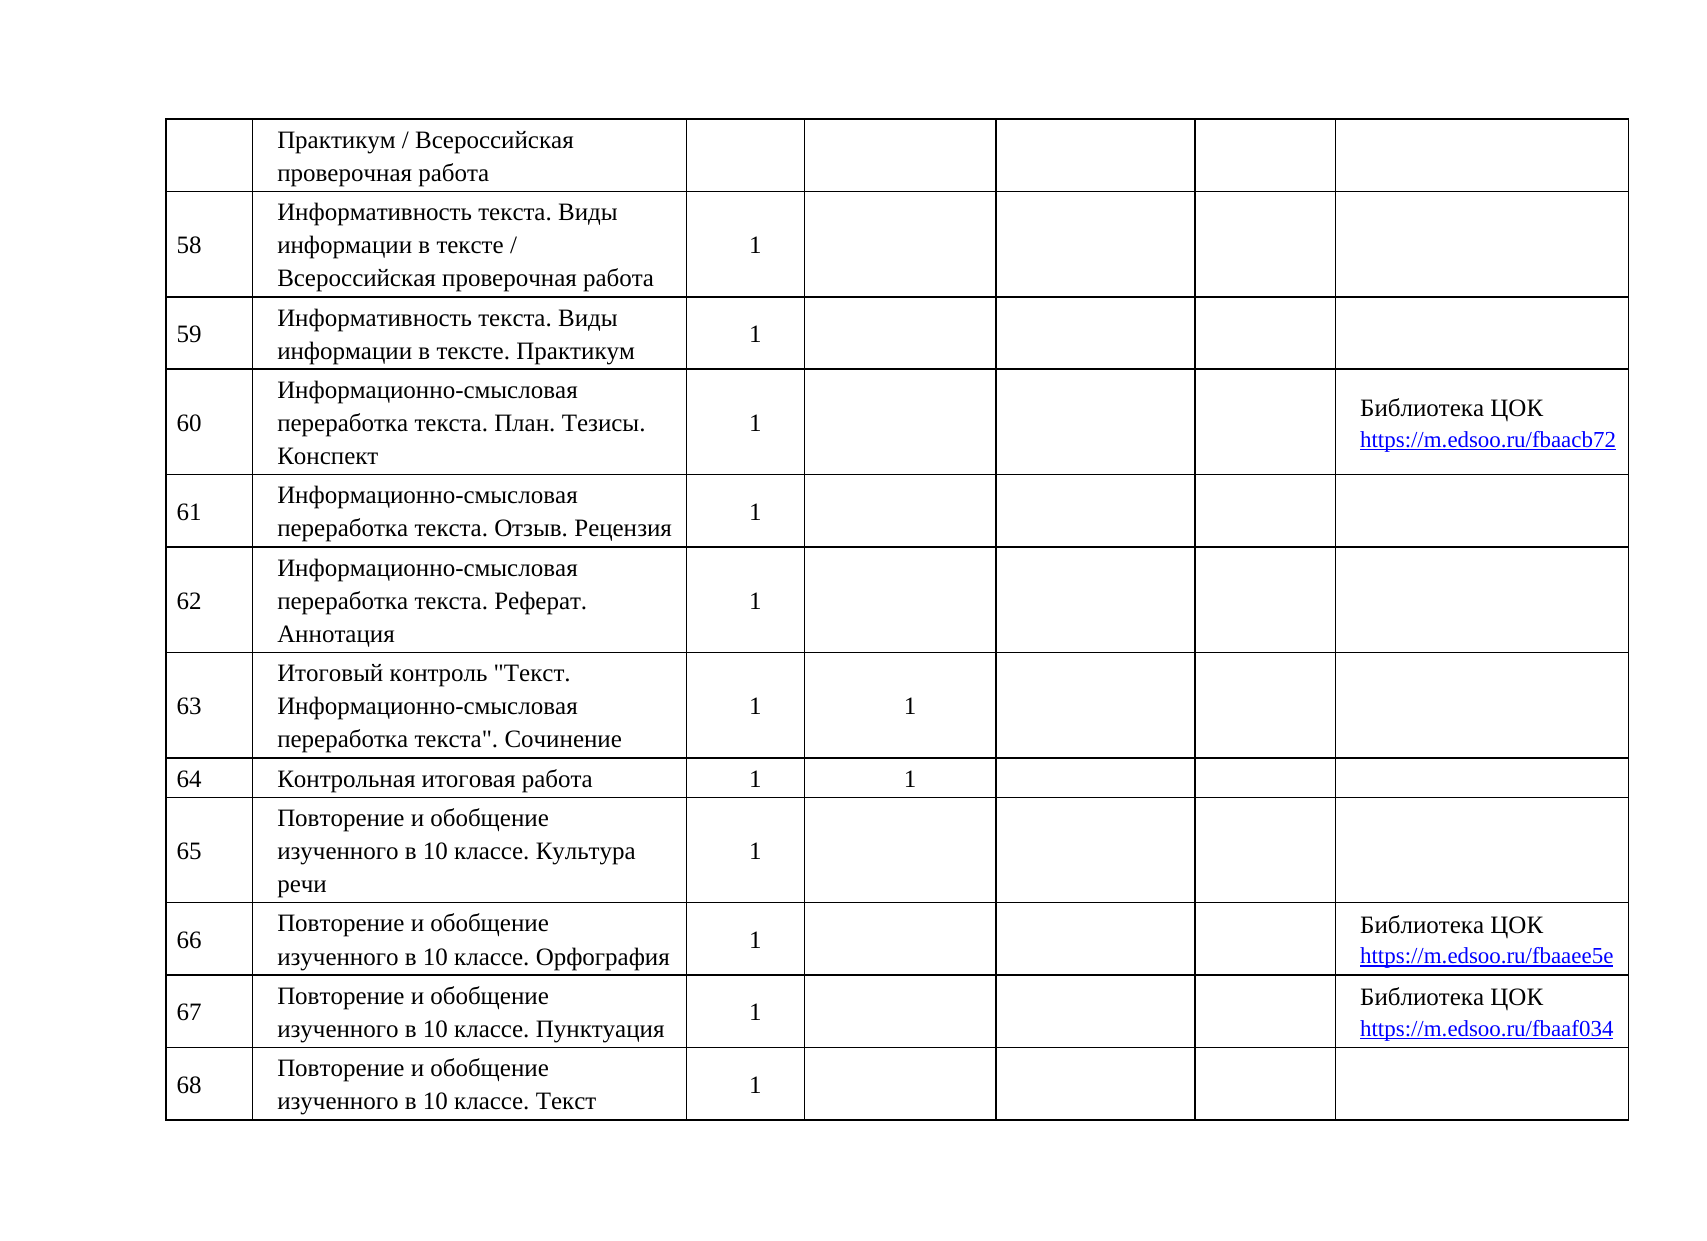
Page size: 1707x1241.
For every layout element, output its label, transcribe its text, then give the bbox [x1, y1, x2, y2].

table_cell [253, 120, 686, 191]
table_cell 64 [167, 759, 252, 796]
table_cell [1196, 548, 1335, 652]
table_cell Библиотека ЦОК https://m.edsoo.ru/fbaacb72 [1336, 370, 1628, 474]
table_cell [997, 548, 1194, 652]
table_cell 62 [167, 548, 252, 652]
table_cell 1 [687, 759, 804, 796]
table_cell [1196, 976, 1335, 1047]
table_cell 61 [167, 475, 252, 546]
table_cell [805, 976, 995, 1047]
table_cell [997, 759, 1194, 796]
table_cell Библиотека ЦОК https://m.edsoo.ru/fbaaf034 [1336, 976, 1628, 1047]
table_cell 1 [687, 976, 804, 1047]
table_cell 1 [687, 370, 804, 474]
table_cell Повторение и обобщение изученного в 10 классе. Орфография [253, 903, 686, 974]
table_cell [1336, 192, 1628, 296]
table_cell [1336, 120, 1628, 191]
table_cell Повторение и обобщение изученного в 10 классе. Культура речи [253, 798, 686, 902]
table_cell 1 [687, 298, 804, 368]
table_cell [1196, 475, 1335, 546]
table_cell [1336, 653, 1628, 757]
table_cell [1196, 192, 1335, 296]
table_cell [1196, 120, 1335, 191]
table_cell [805, 548, 995, 652]
table_cell [805, 120, 995, 191]
table_cell Повторение и обобщение изученного в 10 классе. Текст [253, 1048, 686, 1119]
table_cell [997, 475, 1194, 546]
table_cell [1196, 370, 1335, 474]
table_cell [997, 298, 1194, 368]
table_cell [805, 298, 995, 368]
table_cell Итоговый контроль "Текст. Информационно-смысловая переработка текста". Сочинение [253, 653, 686, 757]
table_cell [997, 192, 1194, 296]
table_cell Информативность текста. Виды информации в тексте. Практикум [253, 298, 686, 368]
table_cell [997, 653, 1194, 757]
table_cell 58 [167, 192, 252, 296]
table_cell [1196, 759, 1335, 796]
table_cell [805, 370, 995, 474]
table_cell 57 [167, 120, 252, 191]
table_cell 1 [687, 548, 804, 652]
table_cell [1196, 903, 1335, 974]
table_cell 1 [687, 192, 804, 296]
table_cell [805, 192, 995, 296]
table_cell 1 [687, 653, 804, 757]
table_cell 68 [167, 1048, 252, 1119]
table_cell [805, 475, 995, 546]
table_cell [997, 976, 1194, 1047]
table_cell Контрольная итоговая работа [253, 759, 686, 796]
table_cell [1196, 298, 1335, 368]
table_cell Информативность текста. Виды информации в тексте / Всероссийская проверочная работа [253, 192, 686, 296]
table_cell Библиотека ЦОК https://m.edsoo.ru/fbaaee5e [1336, 903, 1628, 974]
table_cell [805, 798, 995, 902]
table_cell Информационно-смысловая переработка текста. Отзыв. Рецензия [253, 475, 686, 546]
table_cell Информационно-смысловая переработка текста. План. Тезисы. Конспект [253, 370, 686, 474]
table_cell 59 [167, 298, 252, 368]
table_cell [1336, 1048, 1628, 1119]
table_cell 67 [167, 976, 252, 1047]
table_cell [1336, 798, 1628, 902]
table_cell [1196, 1048, 1335, 1119]
table_cell [997, 1048, 1194, 1119]
table_cell [997, 370, 1194, 474]
table_cell 66 [167, 903, 252, 974]
table_cell [805, 903, 995, 974]
table_cell 63 [167, 653, 252, 757]
table_cell [1336, 298, 1628, 368]
table_cell 1 [687, 1048, 804, 1119]
table_cell 1 [805, 759, 995, 796]
table_cell Информационно-смысловая переработка текста. Реферат. Аннотация [253, 548, 686, 652]
table_cell [997, 120, 1194, 191]
table_cell 60 [167, 370, 252, 474]
table_cell 65 [167, 798, 252, 902]
table_cell 1 [805, 653, 995, 757]
table_cell [1336, 475, 1628, 546]
table_cell 1 [687, 798, 804, 902]
table_cell 1 [687, 475, 804, 546]
table_cell [997, 903, 1194, 974]
table_cell Повторение и обобщение изученного в 10 классе. Пунктуация [253, 976, 686, 1047]
table_cell [1336, 759, 1628, 796]
table_cell 1 [687, 903, 804, 974]
table_cell [805, 1048, 995, 1119]
table_cell [1336, 548, 1628, 652]
table_cell [997, 798, 1194, 902]
table_cell [1196, 653, 1335, 757]
table_cell 1 [687, 120, 804, 191]
table_cell [1196, 798, 1335, 902]
